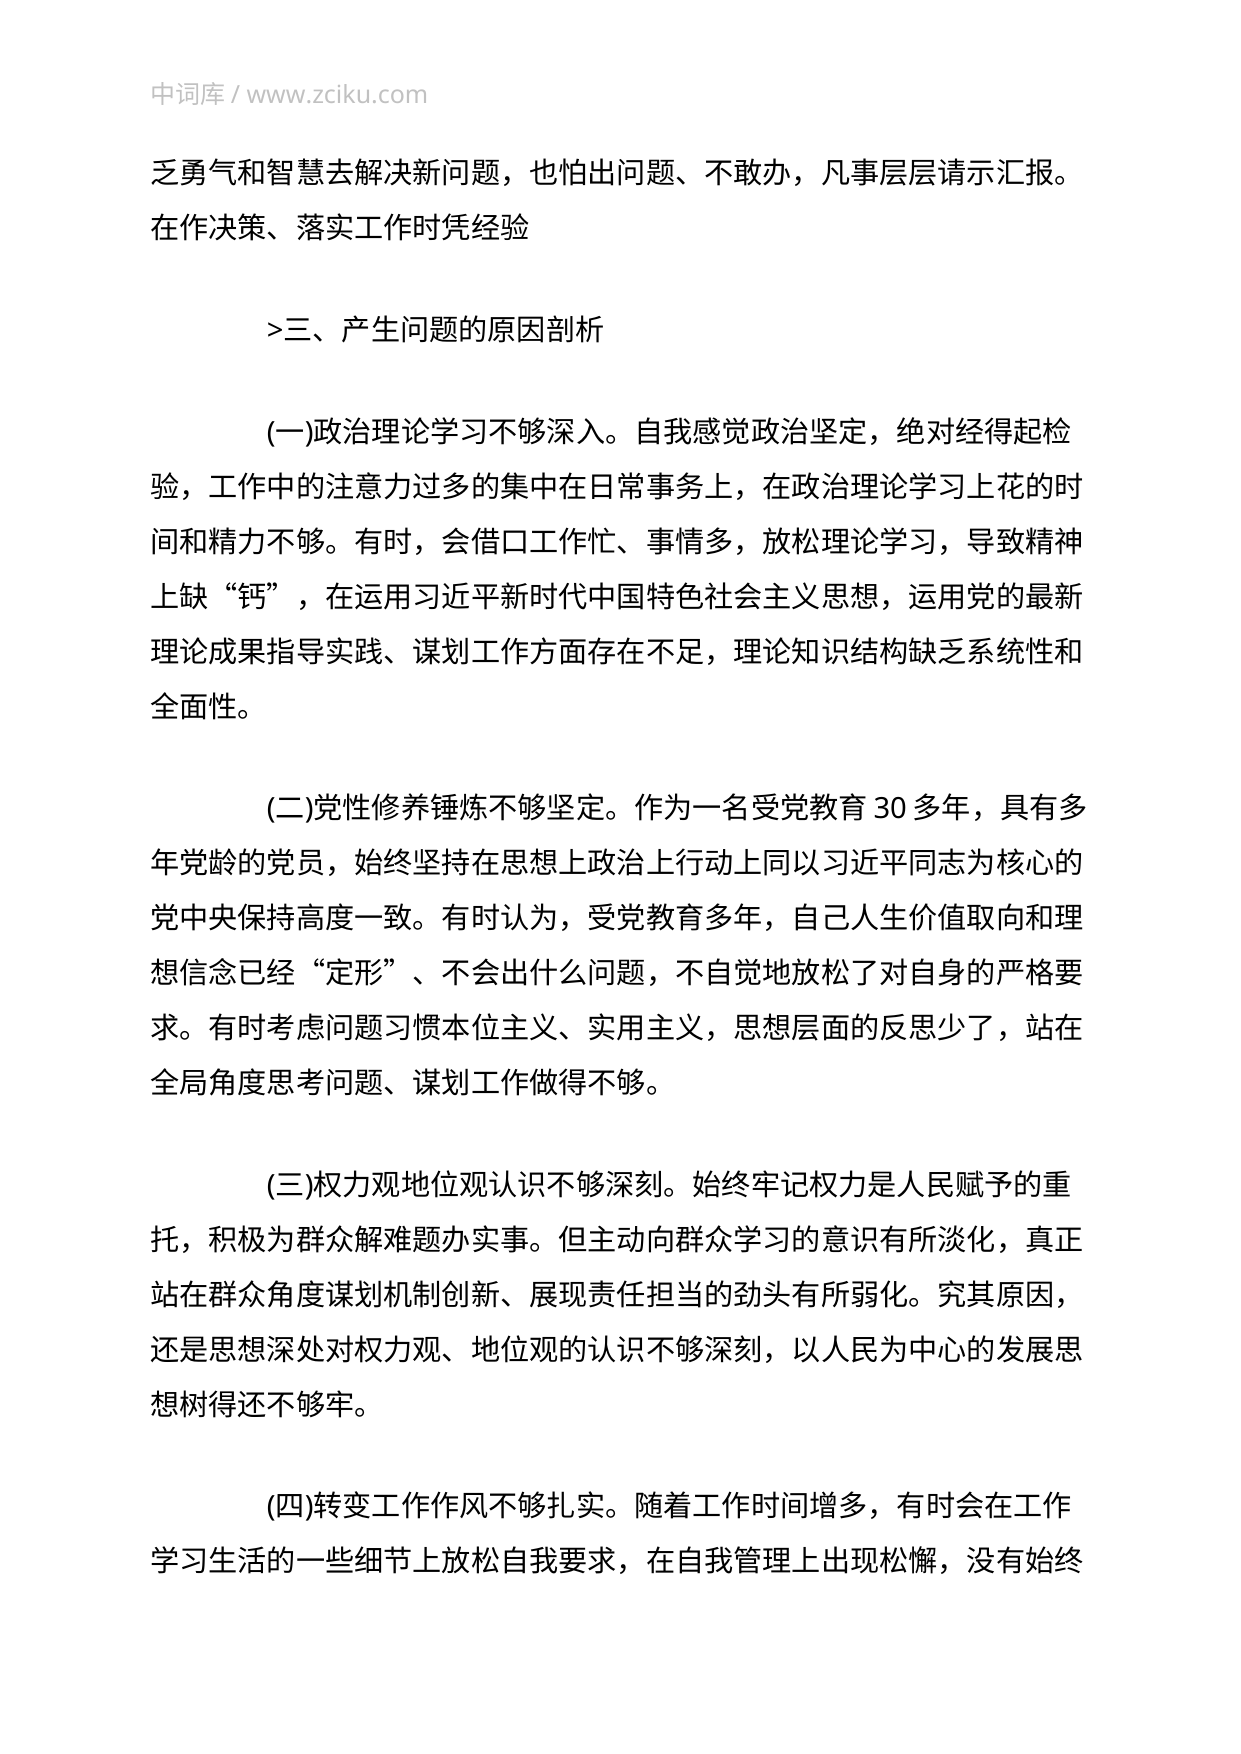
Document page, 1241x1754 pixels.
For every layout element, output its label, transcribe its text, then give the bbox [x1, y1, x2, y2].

text (一)政治理论学习不够深入。自我感觉政治坚定，绝对经得起检验，工作中的注意力过多的集中在日常事务上，在政治理论学习上花的时间和精力不够。有时，会借口工作忙、事情多，放松理论学习，导致精神上缺“钙”，在运用习近平新时代中国特色社会主义思想，运用党的最新理论成果指导实践、谋划工作方面存在不足，理论知识结构缺乏系统性和全面性。 [150, 409, 1090, 726]
text (二)党性修养锤炼不够坚定。作为一名受党教育30多年，具有多年党龄的党员，始终坚持在思想上政治上行动上同以习近平同志为核心的党中央保持高度一致。有时认为，受党教育多年，自己人生价值取向和理想信念已经“定形”、不会出什么问题，不自觉地放松了对自身的严格要求。有时考虑问题习惯本位主义、实用主义，思想层面的反思少了，站在全局角度思考问题、谋划工作做得不够。 [150, 785, 1090, 1102]
text >三、产生问题的原因剖析 [150, 307, 1090, 349]
text (三)权力观地位观认识不够深刻。始终牢记权力是人民赋予的重托，积极为群众解难题办实事。但主动向群众学习的意识有所淡化，真正站在群众角度谋划机制创新、展现责任担当的劲头有所弱化。究其原因，还是思想深处对权力观、地位观的认识不够深刻，以人民为中心的发展思想树得还不够牢。 [150, 1161, 1090, 1423]
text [150, 1483, 1090, 1580]
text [150, 150, 1090, 247]
